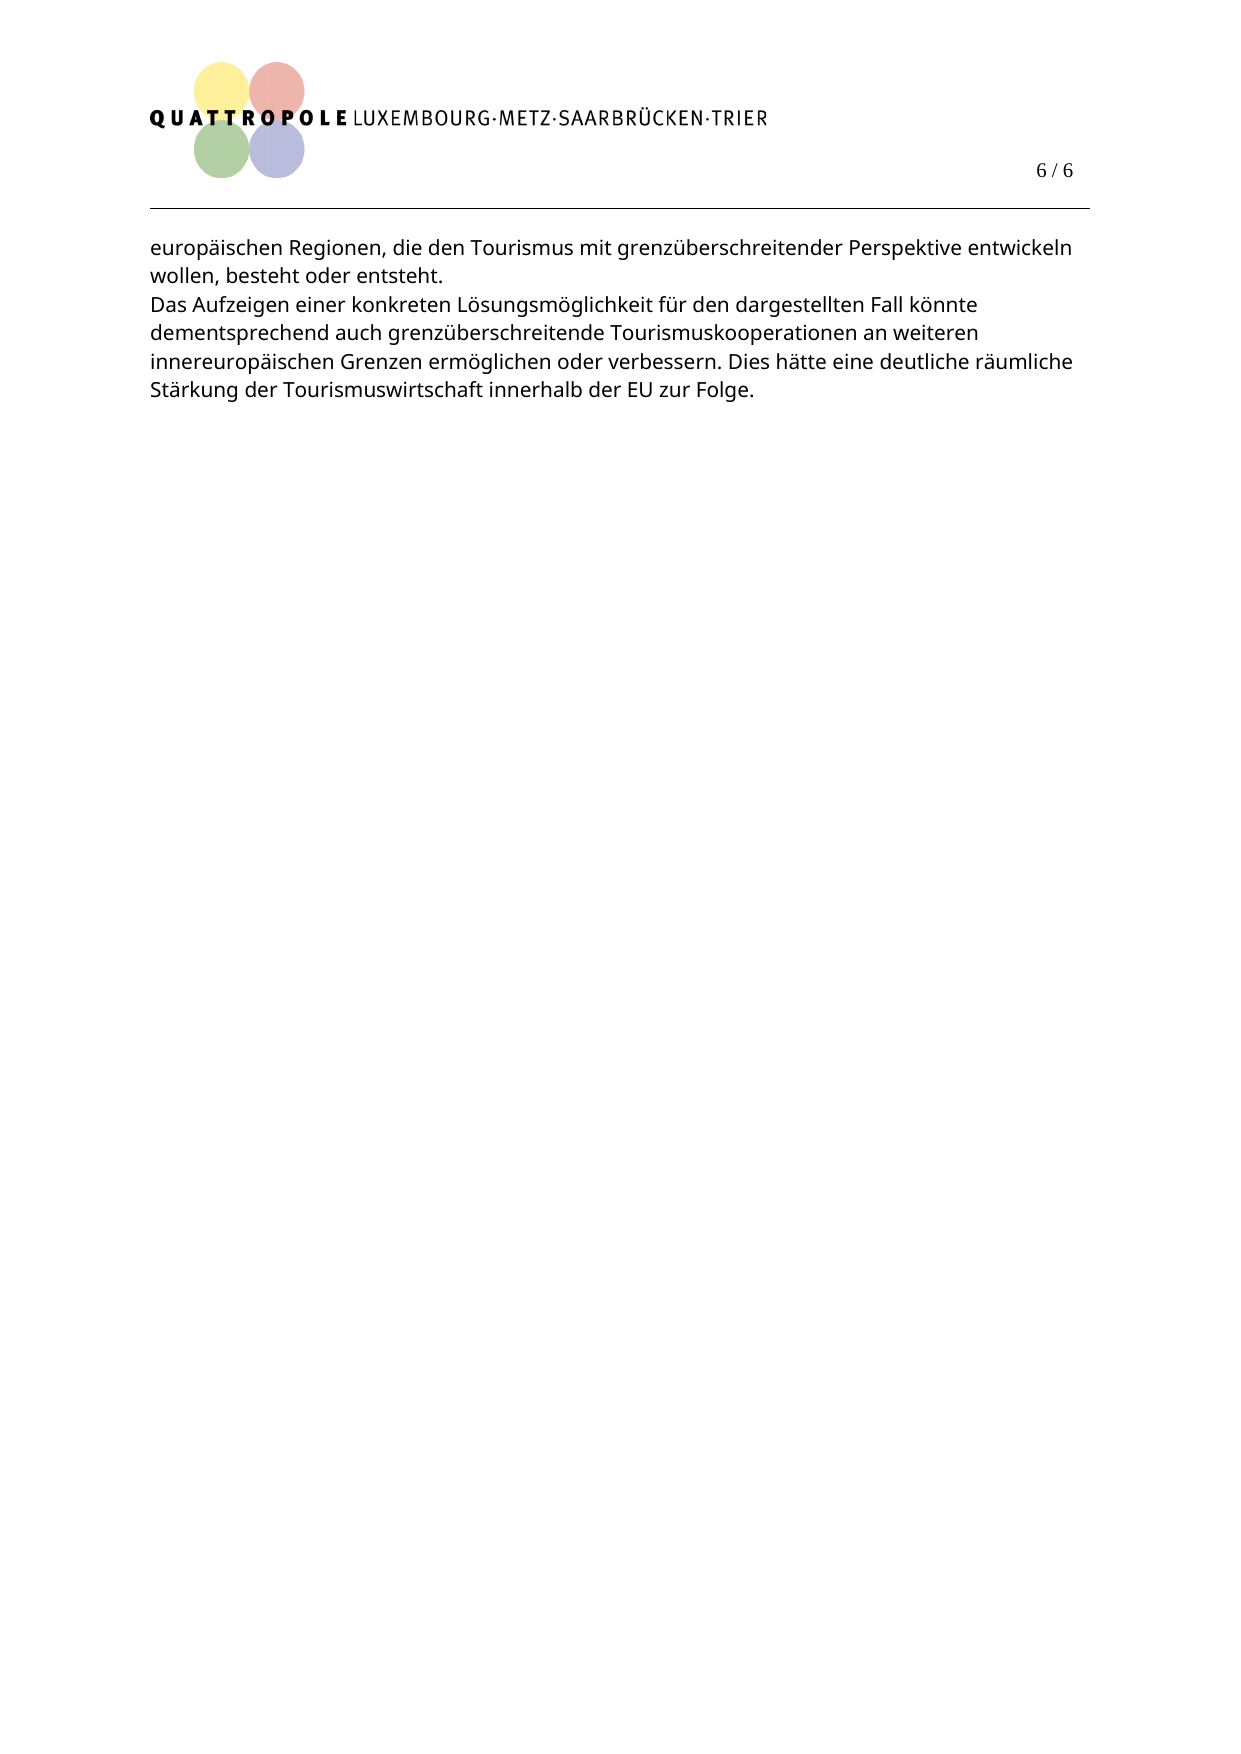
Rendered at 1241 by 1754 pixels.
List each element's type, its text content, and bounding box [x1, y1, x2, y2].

picture [150, 62, 767, 178]
text Das Aufzeigen einer konkreten Lösungsmöglichkeit für den dargestellten Fall könnte dementsprechend auch grenzüberschreitende Tourismuskooperationen an weiteren innereuropäischen Grenzen ermöglichen oder verbessern. Dies hätte eine deutliche räumliche Stärkung der Tourismuswirtschaft innerhalb der EU zur Folge. [150, 290, 1090, 404]
